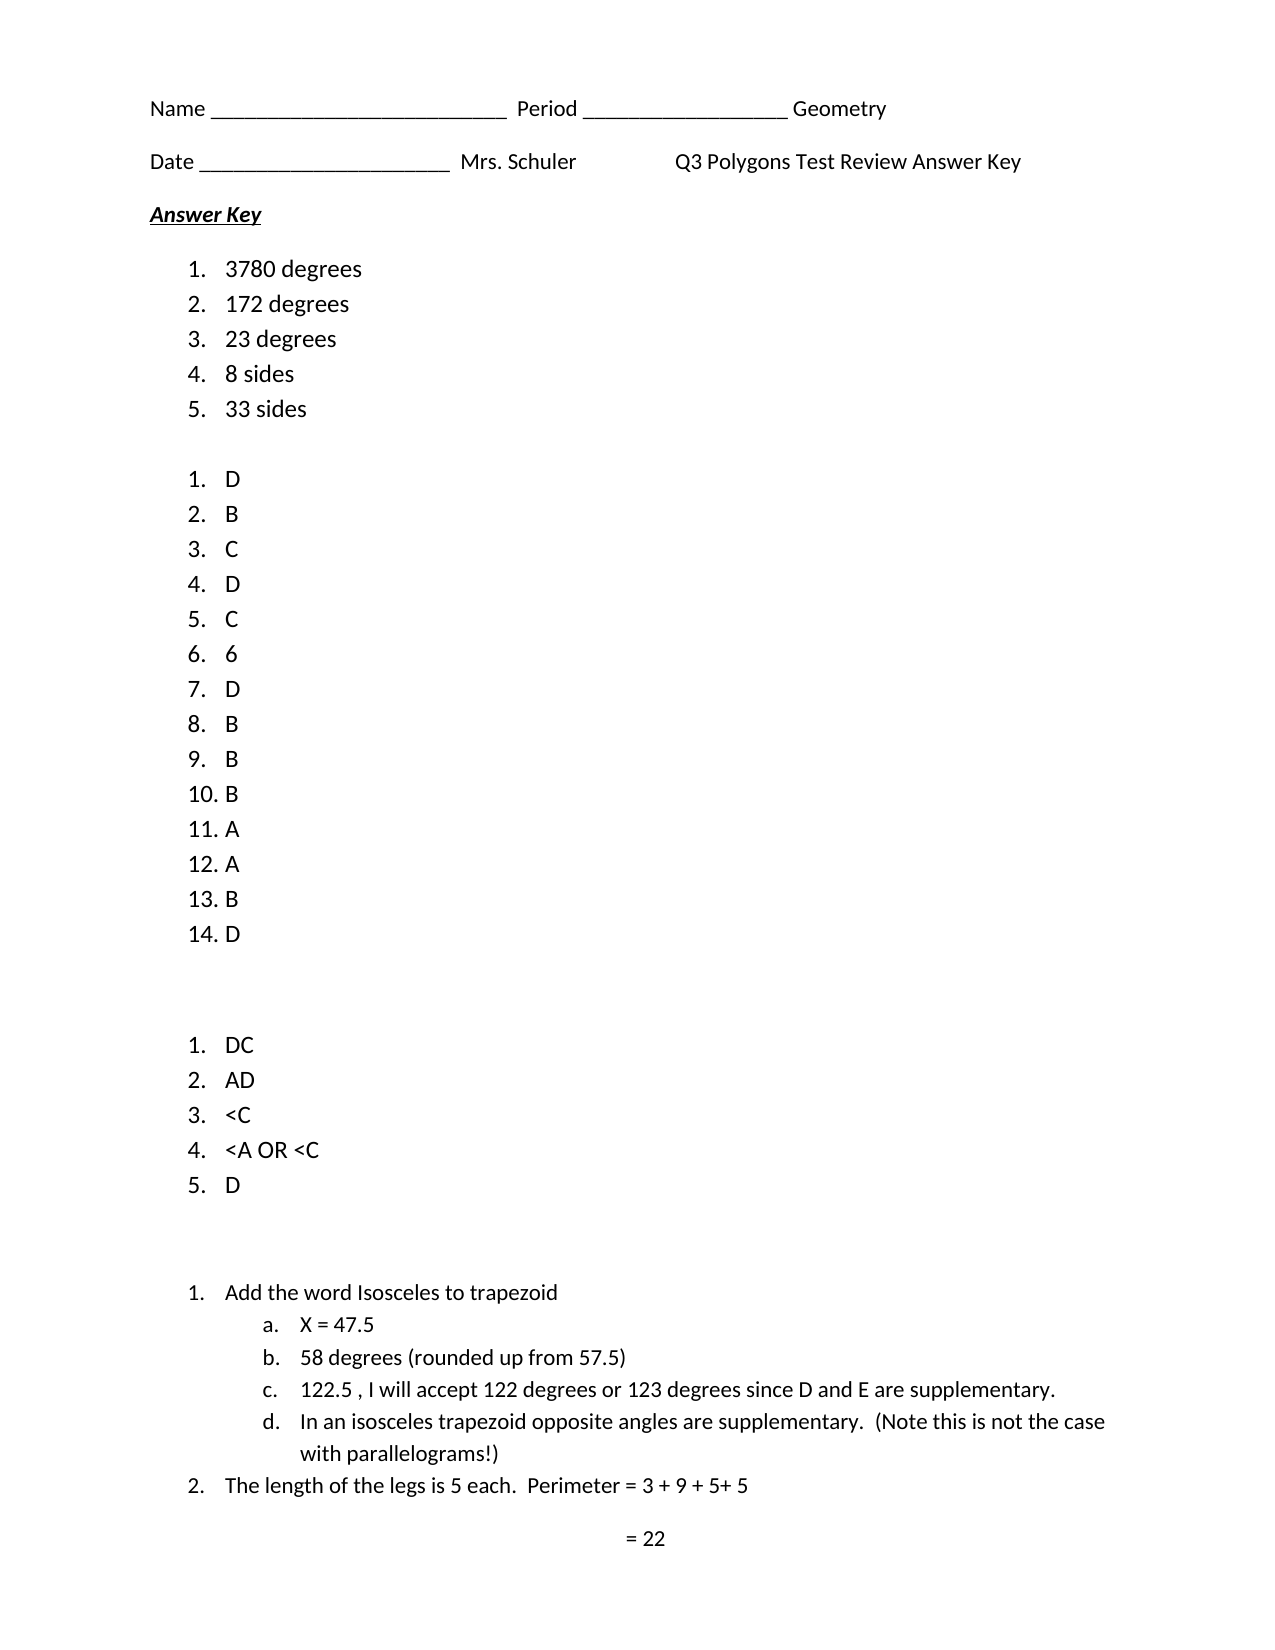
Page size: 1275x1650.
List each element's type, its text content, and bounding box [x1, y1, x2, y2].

list The length of the legs is 5 each. Perimeter = 3 + 9 + 5+ 5 [187, 1471, 1125, 1499]
list D [187, 463, 1125, 493]
list 3780 degrees [187, 253, 1125, 283]
list In an isosceles trapezoid opposite angles are supplementary. (Note this is not the case with parallelograms!) [262, 1407, 1125, 1467]
list AD [187, 1064, 1125, 1095]
list X = 47.5 [262, 1311, 1125, 1338]
list B [187, 498, 1125, 528]
list 33 sides [187, 393, 1125, 423]
list B [187, 743, 1125, 773]
list <A OR <C [187, 1134, 1125, 1165]
list 172 degrees [187, 288, 1125, 318]
text Name __________________________ Period __________________ Geometry [150, 94, 1125, 122]
list B [187, 708, 1125, 738]
list B [187, 883, 1125, 913]
text = 22 [150, 1524, 1125, 1552]
list D [187, 1169, 1125, 1200]
list 122.5 , I will accept 122 degrees or 123 degrees since D and E are supplementary. [262, 1375, 1125, 1403]
list Add the word Isosceles to trapezoid [187, 1278, 1125, 1306]
list D [187, 918, 1125, 948]
list 8 sides [187, 358, 1125, 388]
list 6 [187, 638, 1125, 668]
list D [187, 673, 1125, 703]
text Answer Key [150, 200, 1125, 228]
list A [187, 848, 1125, 878]
list A [187, 813, 1125, 843]
list C [187, 603, 1125, 633]
list DC [187, 1029, 1125, 1060]
list 23 degrees [187, 323, 1125, 353]
list C [187, 533, 1125, 563]
list B [187, 778, 1125, 808]
text Date ______________________ Mrs. Schuler Q3 Polygons Test Review Answer Key [150, 147, 1125, 175]
list D [187, 568, 1125, 598]
list <C [187, 1099, 1125, 1130]
list 58 degrees (rounded up from 57.5) [262, 1343, 1125, 1371]
